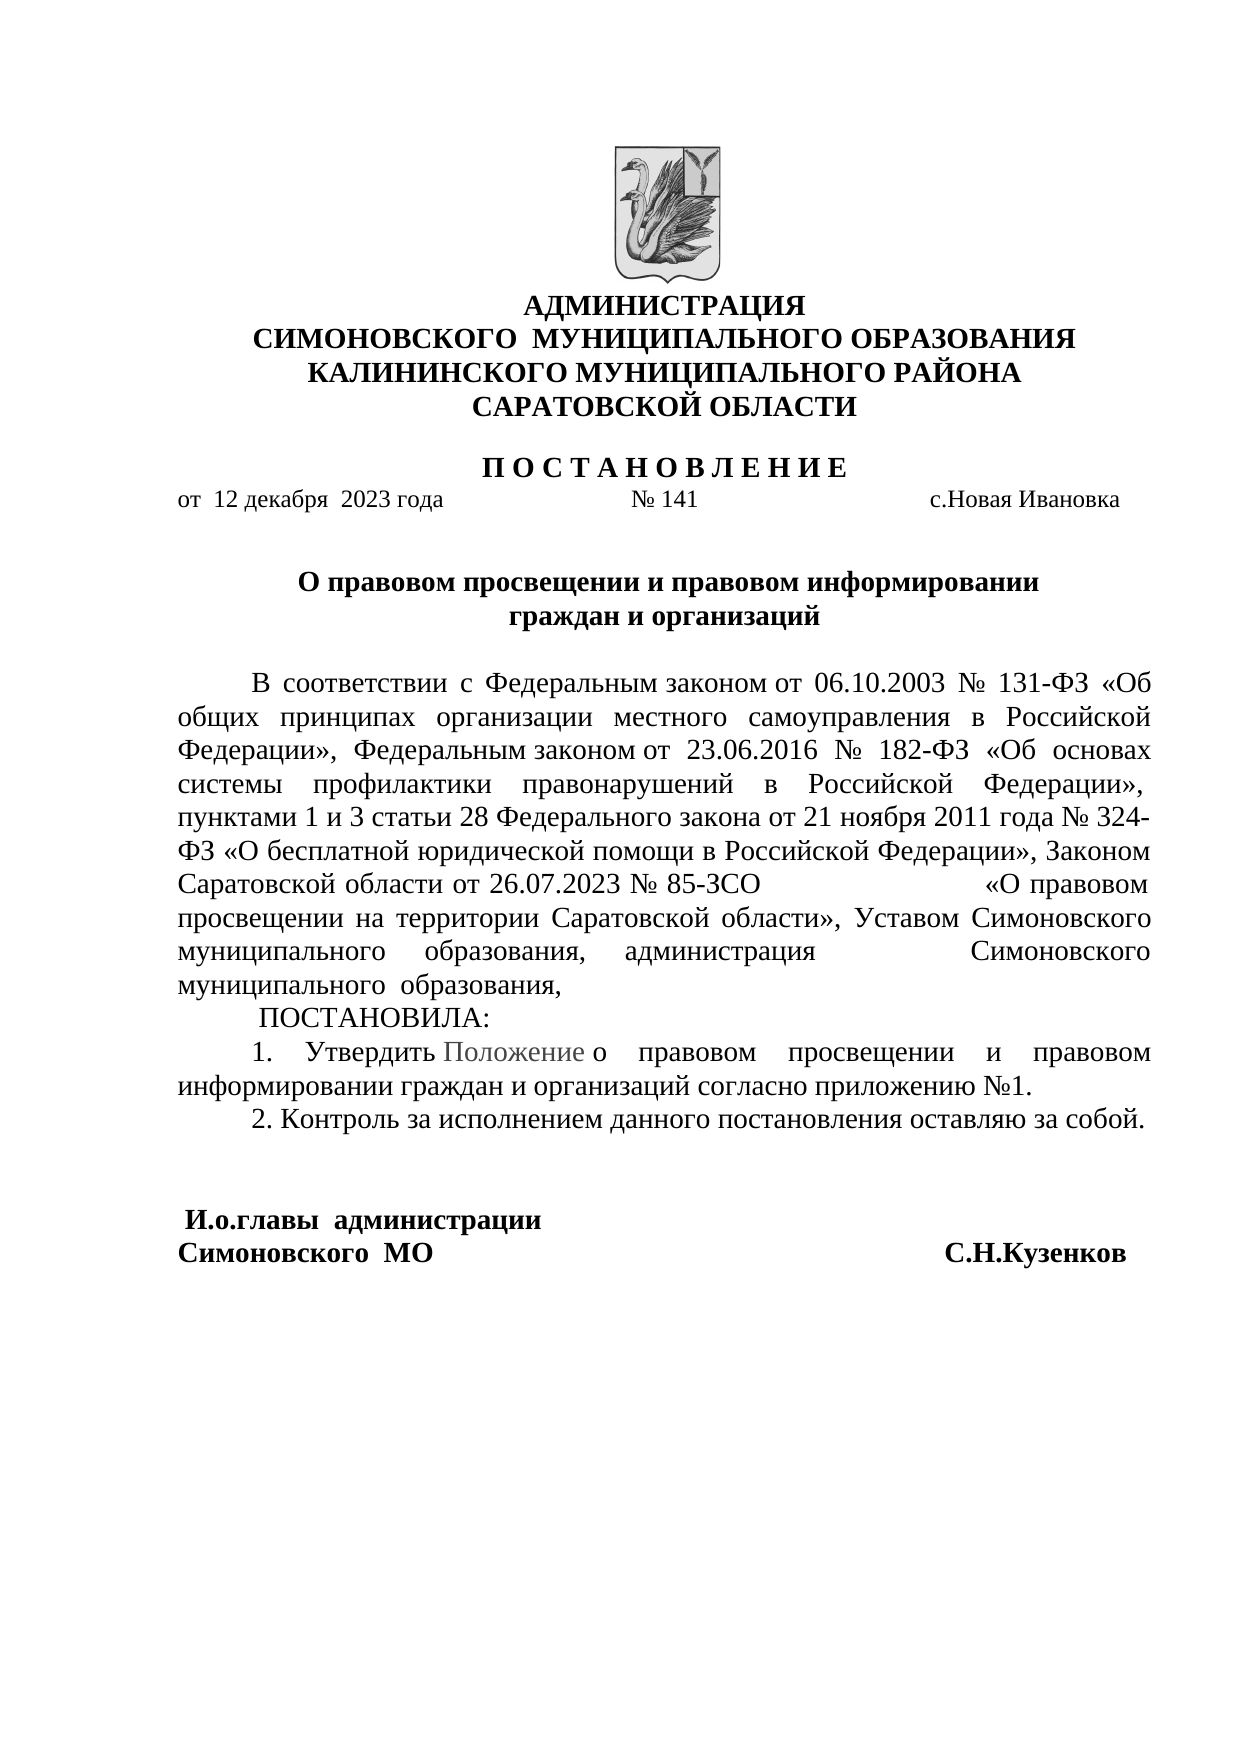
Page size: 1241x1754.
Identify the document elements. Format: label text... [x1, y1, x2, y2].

text от 12 декабря 2023 года № 141 с.Новая Ивановка [177, 484, 1152, 512]
picture [614, 146, 721, 284]
text 1. Утвердить Положение о правовом просвещении и правовом информировании граждан и организаций согласно приложению №1. [177, 1034, 1152, 1101]
text 2. Контроль за исполнением данного постановления оставляю за собой. [177, 1101, 1152, 1135]
text СИМОНОВСКОГО МУНИЦИПАЛЬНОГО ОБРАЗОВАНИЯ [177, 322, 1152, 355]
text П О С Т А Н О В Л Е Н И Е [177, 450, 1152, 484]
text КАЛИНИНСКОГО МУНИЦИПАЛЬНОГО РАЙОНА [177, 355, 1152, 389]
text САРАТОВСКОЙ ОБЛАСТИ [177, 389, 1152, 422]
text О правовом просвещении и правовом информировании [177, 564, 1152, 598]
text ПОСТАНОВИЛА: [177, 1001, 1152, 1034]
text АДМИНИСТРАЦИЯ [177, 288, 1152, 322]
text В соответствии с Федеральным законом от 06.10.2003 № 131-ФЗ «Об общих принципах организации местного самоуправления в Российской Федерации», Федеральным законом от 23.06.2016 № 182-ФЗ «Об основах системы профилактики правонарушений в Российской Федерации», пунктами 1 и 3 статьи 28 Федерального закона от 21 ноября 2011 года № 324-ФЗ «О бесплатной юридической помощи в Российской Федерации», Законом Саратовской области от 26.07.2023 № 85-ЗСО «О правовом просвещении на территории Саратовской области», Уставом Симоновского муниципального образования, администрация Симоновского муниципального образования, [177, 665, 1152, 1001]
text граждан и организаций [177, 598, 1152, 632]
text И.о.главы администрации [177, 1202, 1152, 1235]
text Симоновского МО С.Н.Кузенков [177, 1235, 1152, 1269]
